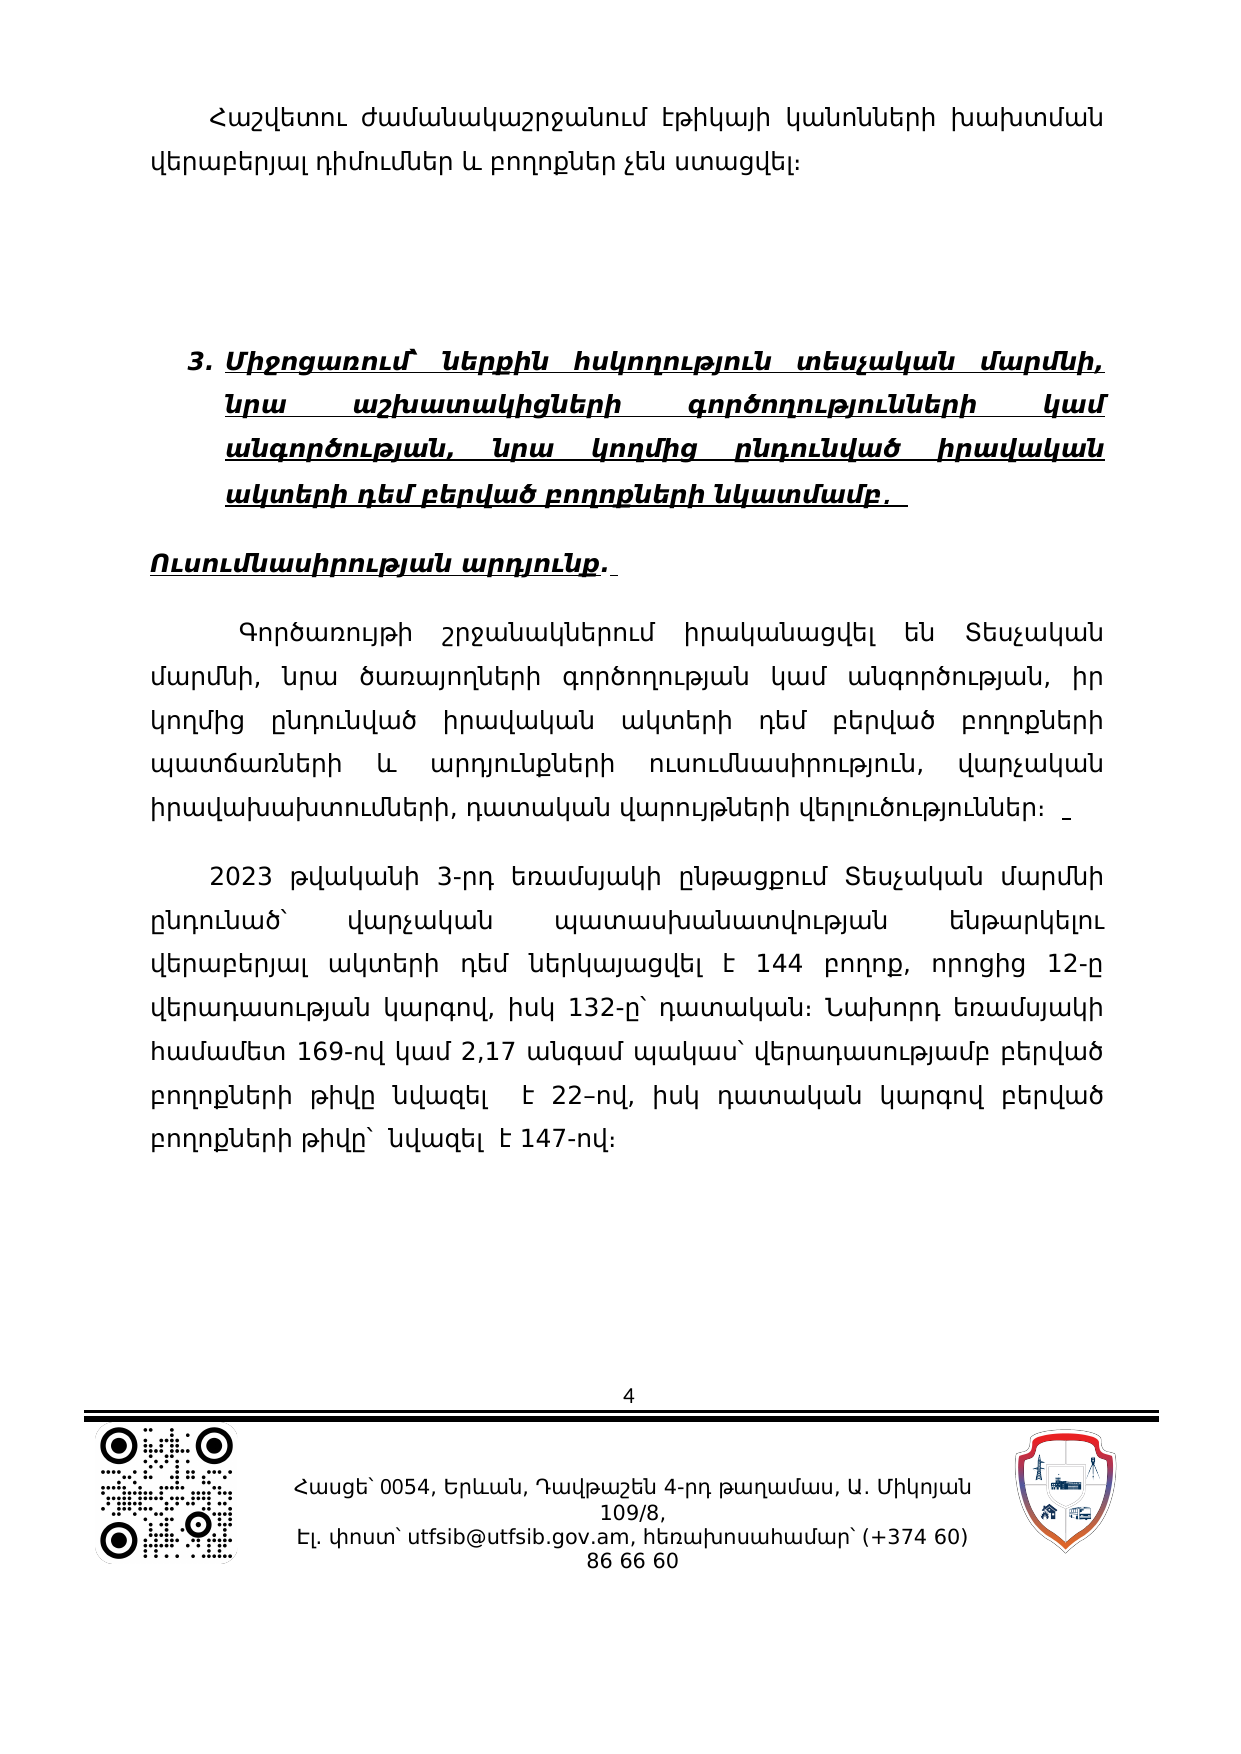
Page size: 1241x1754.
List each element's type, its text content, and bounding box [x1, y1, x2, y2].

text Գործառույթի շրջանակներում իրականացվել են Տեսչական մարմնի, նրա ծառայողների գործողության կամ անգործության, իր կողմից ընդունված իրավական ակտերի դեմ բերված բողոքների պատճառների և արդյունքների ուսումնասիրություն, վարչական իրավախախտումների, դատական վարույթների վերլուծություններ։ [150, 618, 1105, 822]
picture [95, 1422, 238, 1564]
text 2023 թվականի 3-րդ եռամսյակի ընթացքում Տեսչական մարմնի ընդունած՝ վարչական պատասխանատվության ենթարկելու վերաբերյալ ակտերի դեմ ներկայացվել է 144 բողոք, որոցից 12-ը վերադասության կարգով, իսկ 132-ը՝ դատական։ Նախորդ եռամսյակի համամետ 169-ով կամ 2,17 անգամ պակաս՝ վերադասությամբ բերված բողոքների թիվը նվազել է 22–ով, իսկ դատական կարգով բերված բողոքների թիվը՝ նվազել է 147-ով։ [150, 862, 1105, 1154]
text Հաշվետու ժամանակաշրջանում էթիկայի կանոնների խախտման վերաբերյալ դիմումներ և բողոքներ չեն ստացվել։ [150, 103, 1105, 176]
picture [1004, 1422, 1127, 1570]
list Միջոցառում՝ ներքին հսկողություն տեսչական մարմնի, նրա աշխատակիցների գործողությունների կամ անգործության, նրա կողմից ընդունված իրավական ակտերի դեմ բերված բողոքների նկատմամբ․ [187, 347, 1107, 509]
text Ուսումնասիրության արդյունք. [150, 549, 1105, 579]
